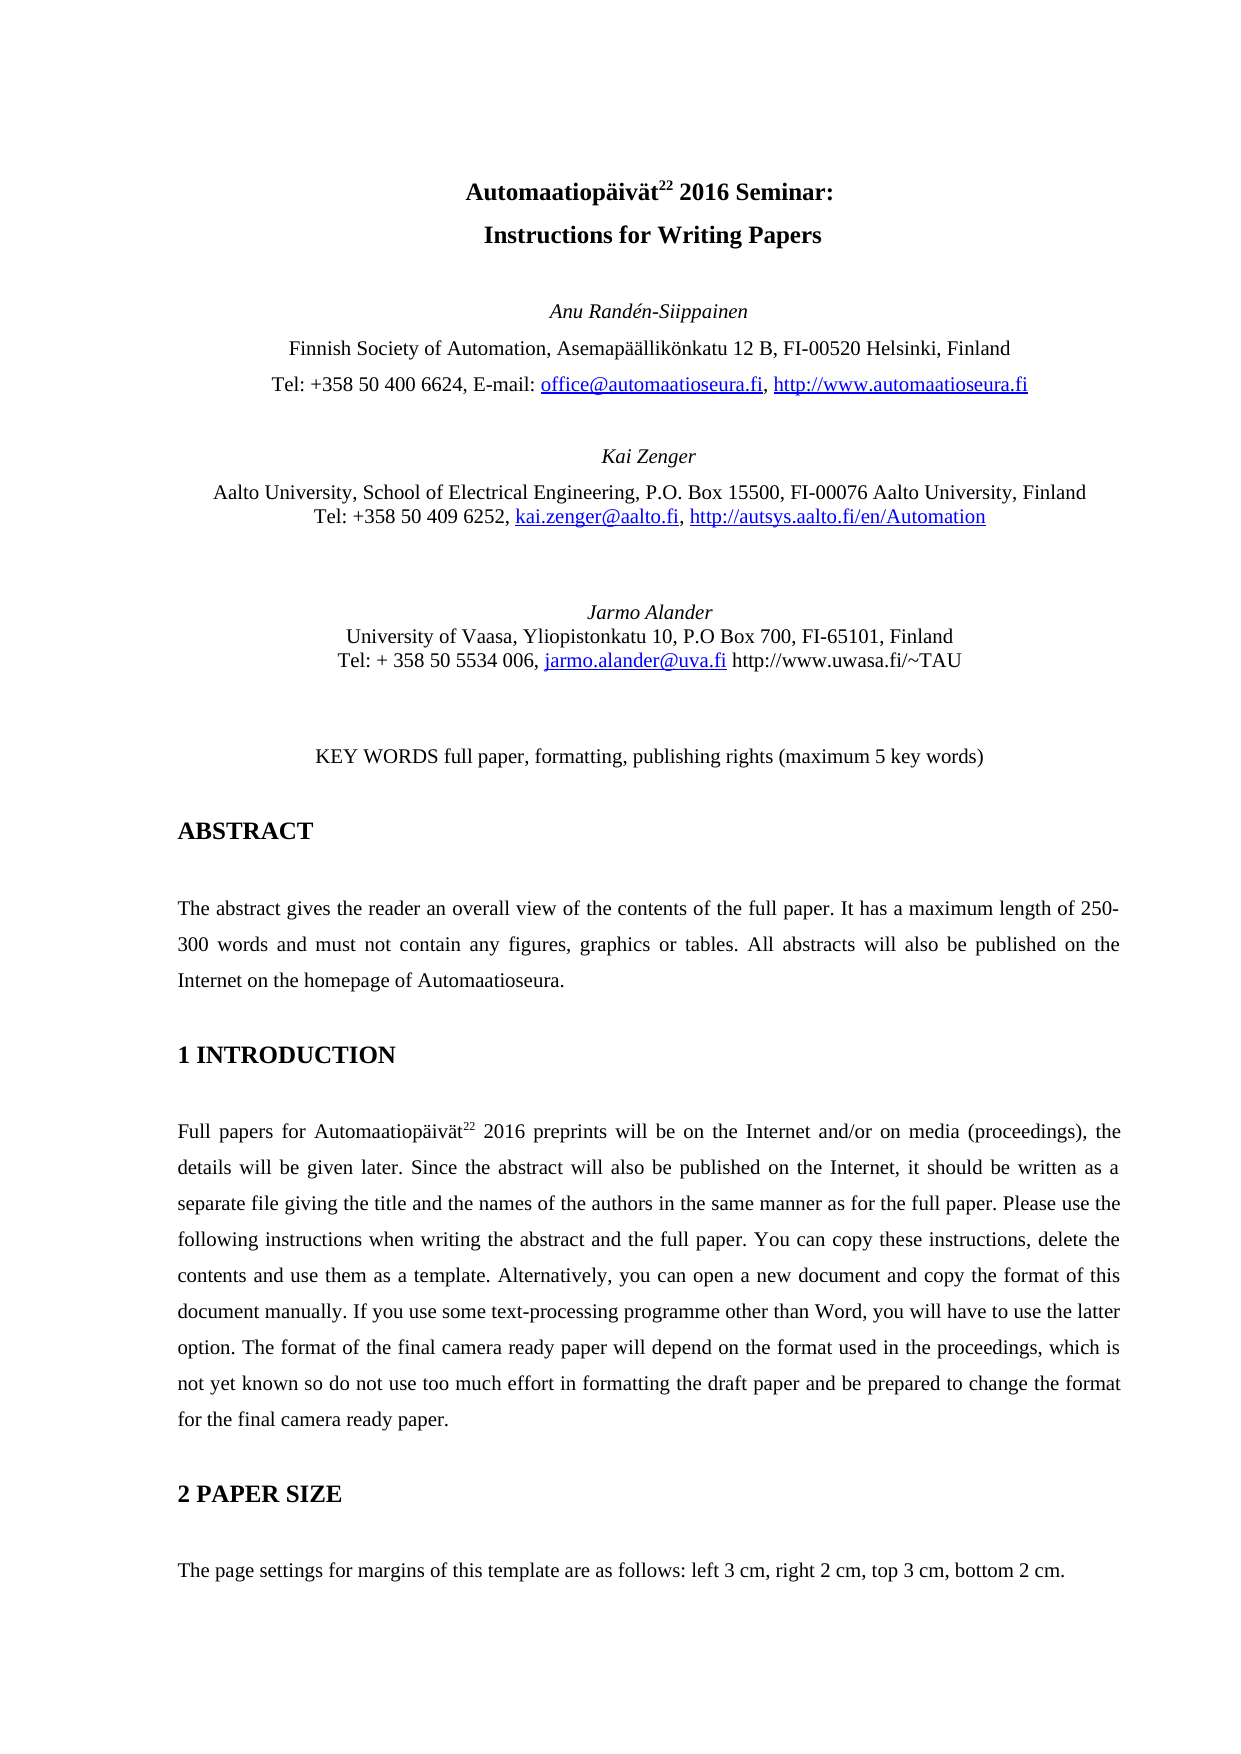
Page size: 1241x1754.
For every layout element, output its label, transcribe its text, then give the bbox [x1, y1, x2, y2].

title Tel: +358 50 409 6252, kai.zenger@aalto.fi, http://autsys.aalto.fi/en/Automation [177, 504, 1122, 528]
text Aalto University, School of Electrical Engineering, P.O. Box 15500, FI-00076 Aalto University, Finland [177, 480, 1122, 504]
text Instructions for Writing Papers [177, 220, 1122, 249]
text Jarmo Alander [177, 600, 1122, 624]
text Tel: +358 50 400 6624, E-mail: office@automaatioseura.fi, http://www.automaatioseura.fi [177, 372, 1122, 396]
text Tel: + 358 50 5534 006, jarmo.alander@uva.fi http://www.uwasa.fi/~TAU [177, 648, 1122, 672]
text KEY WORDS full paper, formatting, publishing rights (maximum 5 key words) [177, 744, 1122, 768]
text Kai Zenger [177, 444, 1122, 468]
text Finnish Society of Automation, Asemapäällikönkatu 12 B, FI-00520 Helsinki, Finland [177, 336, 1122, 359]
text Full papers for Automaatiopäivät22 2016 preprints will be on the Internet and/or on media (proceedings), the details will be given later. Since the abstract will also be published on the Internet, it should be written as a separate file giving the title and the names of the authors in the same manner as for the full paper. Please use the following instructions when writing the abstract and the full paper. You can copy these instructions, delete the contents and use them as a template. Alternatively, you can open a new document and copy the format of this document manually. If you use some text-processing programme other than Word, you will have to use the latter option. The format of the final camera ready paper will depend on the format used in the proceedings, which is not yet known so do not use too much effort in formatting the draft paper and be prepared to change the format for the final camera ready paper. [177, 1119, 1122, 1431]
subtitle ABSTRACT [177, 816, 1122, 845]
text University of Vaasa, Yliopistonkatu 10, P.O Box 700, FI-65101, Finland [177, 624, 1122, 648]
subtitle Anu Randén-Siippainen [177, 299, 1122, 323]
subtitle 2 PAPER SIZE [177, 1479, 1122, 1508]
subtitle 1 INTRODUCTION [177, 1040, 1122, 1068]
text The abstract gives the reader an overall view of the contents of the full paper. It has a maximum length of 250-300 words and must not contain any figures, graphics or tables. All abstracts will also be published on the Internet on the homepage of Automaatioseura. [177, 896, 1122, 992]
text Automaatiopäivät22 2016 Seminar: [177, 177, 1122, 206]
text The page settings for margins of this template are as follows: left 3 cm, right 2 cm, top 3 cm, bottom 2 cm. [177, 1558, 1122, 1582]
